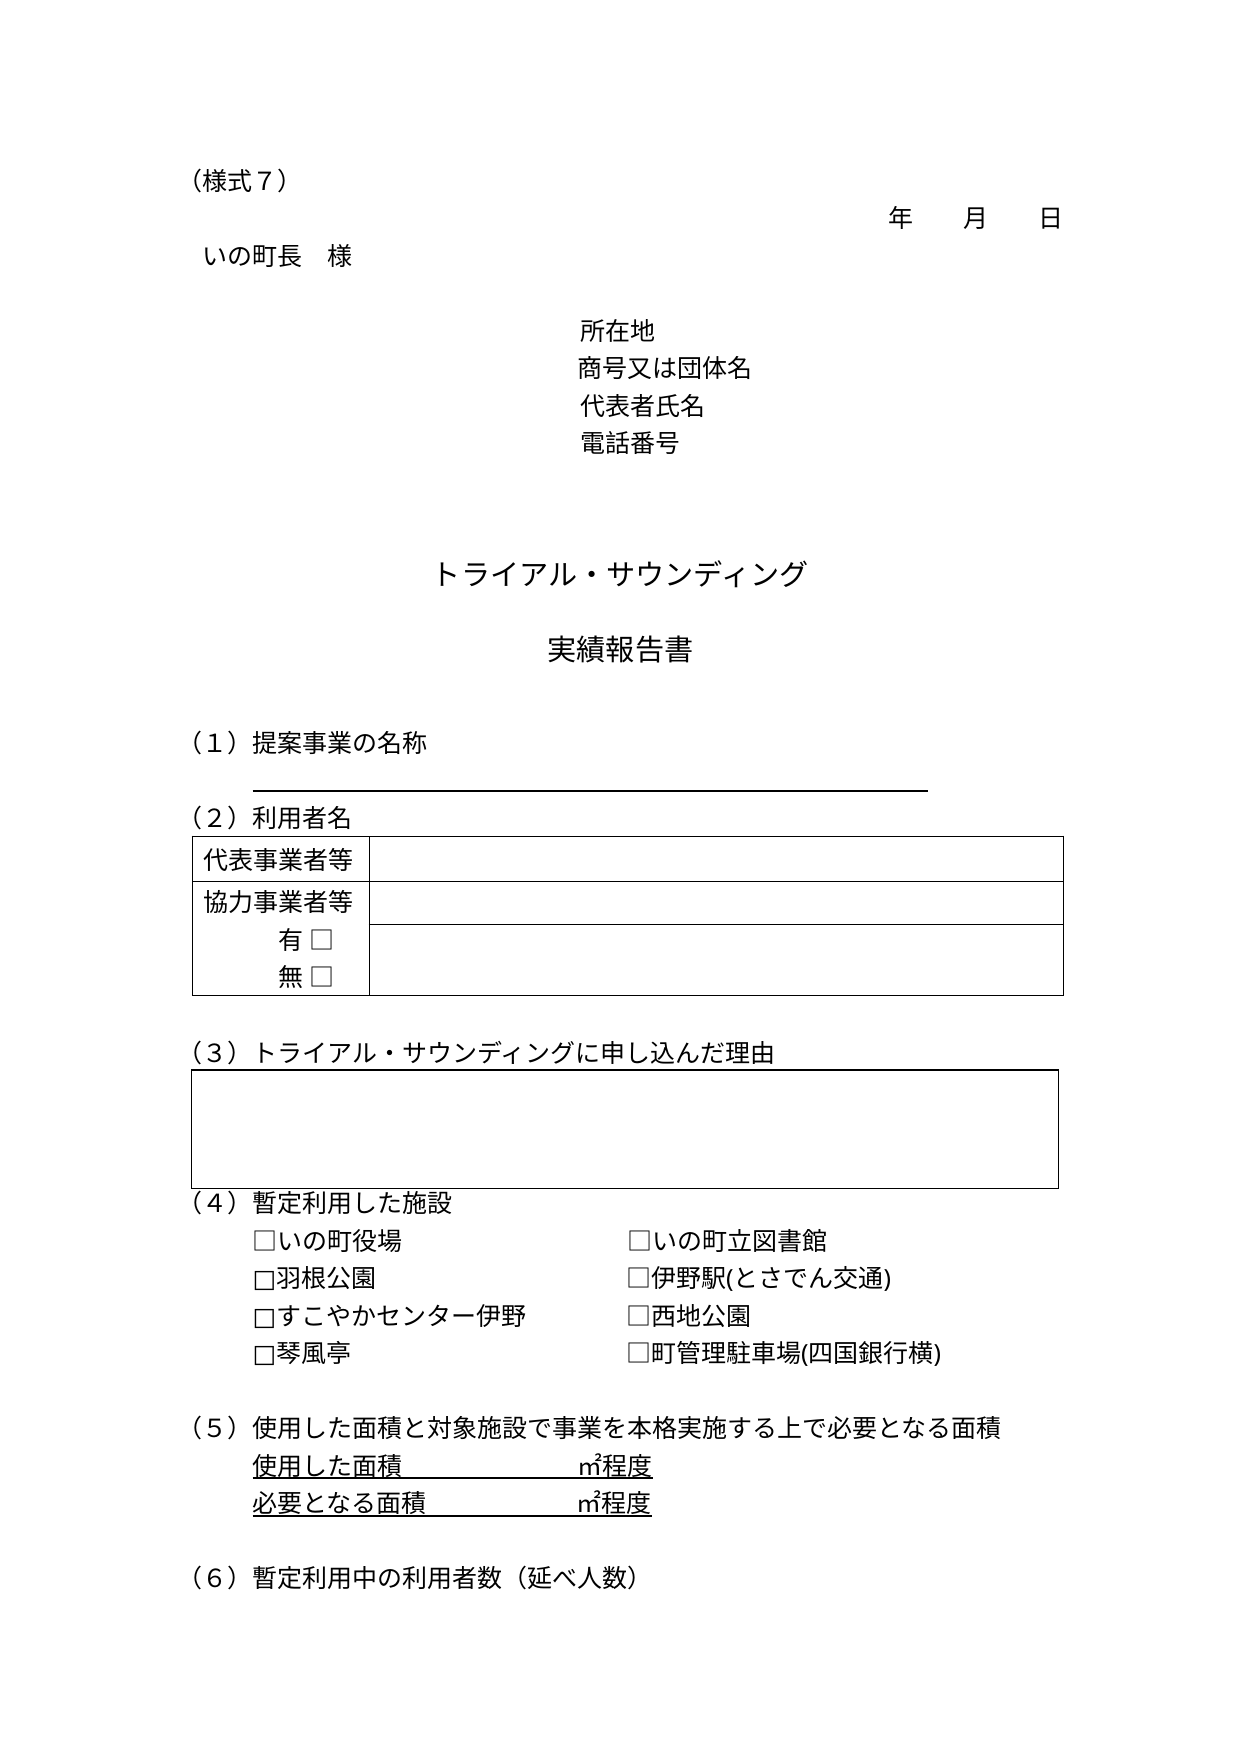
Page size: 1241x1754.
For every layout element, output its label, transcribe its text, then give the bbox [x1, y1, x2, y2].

text 使用した面積 ㎡程度 [177, 1446, 1063, 1483]
text 電話番号 [177, 423, 1063, 461]
table_header [370, 837, 1063, 881]
text （４）暫定利用した施設 [177, 1183, 1063, 1221]
text □琴風亭 □町管理駐車場(四国銀行横) [177, 1333, 1063, 1371]
text □いの町役場 □いの町立図書館 [177, 1221, 1063, 1258]
text トライアル・サウンディング [177, 536, 1063, 611]
text 商号又は団体名 [177, 348, 1063, 386]
text （３）トライアル・サウンディングに申し込んだ理由 [177, 1033, 1063, 1071]
text （１）提案事業の名称 [177, 723, 1063, 761]
table_cell [370, 925, 1063, 994]
text （２）利用者名 [177, 798, 1063, 836]
text （６）暫定利用中の利用者数（延べ人数） [177, 1558, 1063, 1596]
text 所在地 [177, 311, 1063, 348]
text □すこやかセンター伊野 □西地公園 [177, 1296, 1063, 1333]
text （様式７） [177, 161, 1063, 198]
text 実績報告書 [177, 611, 1063, 686]
text 必要となる面積 ㎡程度 [177, 1483, 1063, 1521]
table_cell 協力事業者等 有 □ 無 □ [193, 882, 369, 994]
text □羽根公園 □伊野駅(とさでん交通) [177, 1258, 1063, 1296]
table_header 代表事業者等 [193, 837, 369, 881]
text 年 月 日 [177, 198, 1063, 236]
text いの町長 様 [177, 236, 1063, 273]
text 代表者氏名 [177, 386, 1063, 423]
table_cell [370, 882, 1063, 924]
text （５）使用した面積と対象施設で事業を本格実施する上で必要となる面積 [177, 1408, 1063, 1446]
